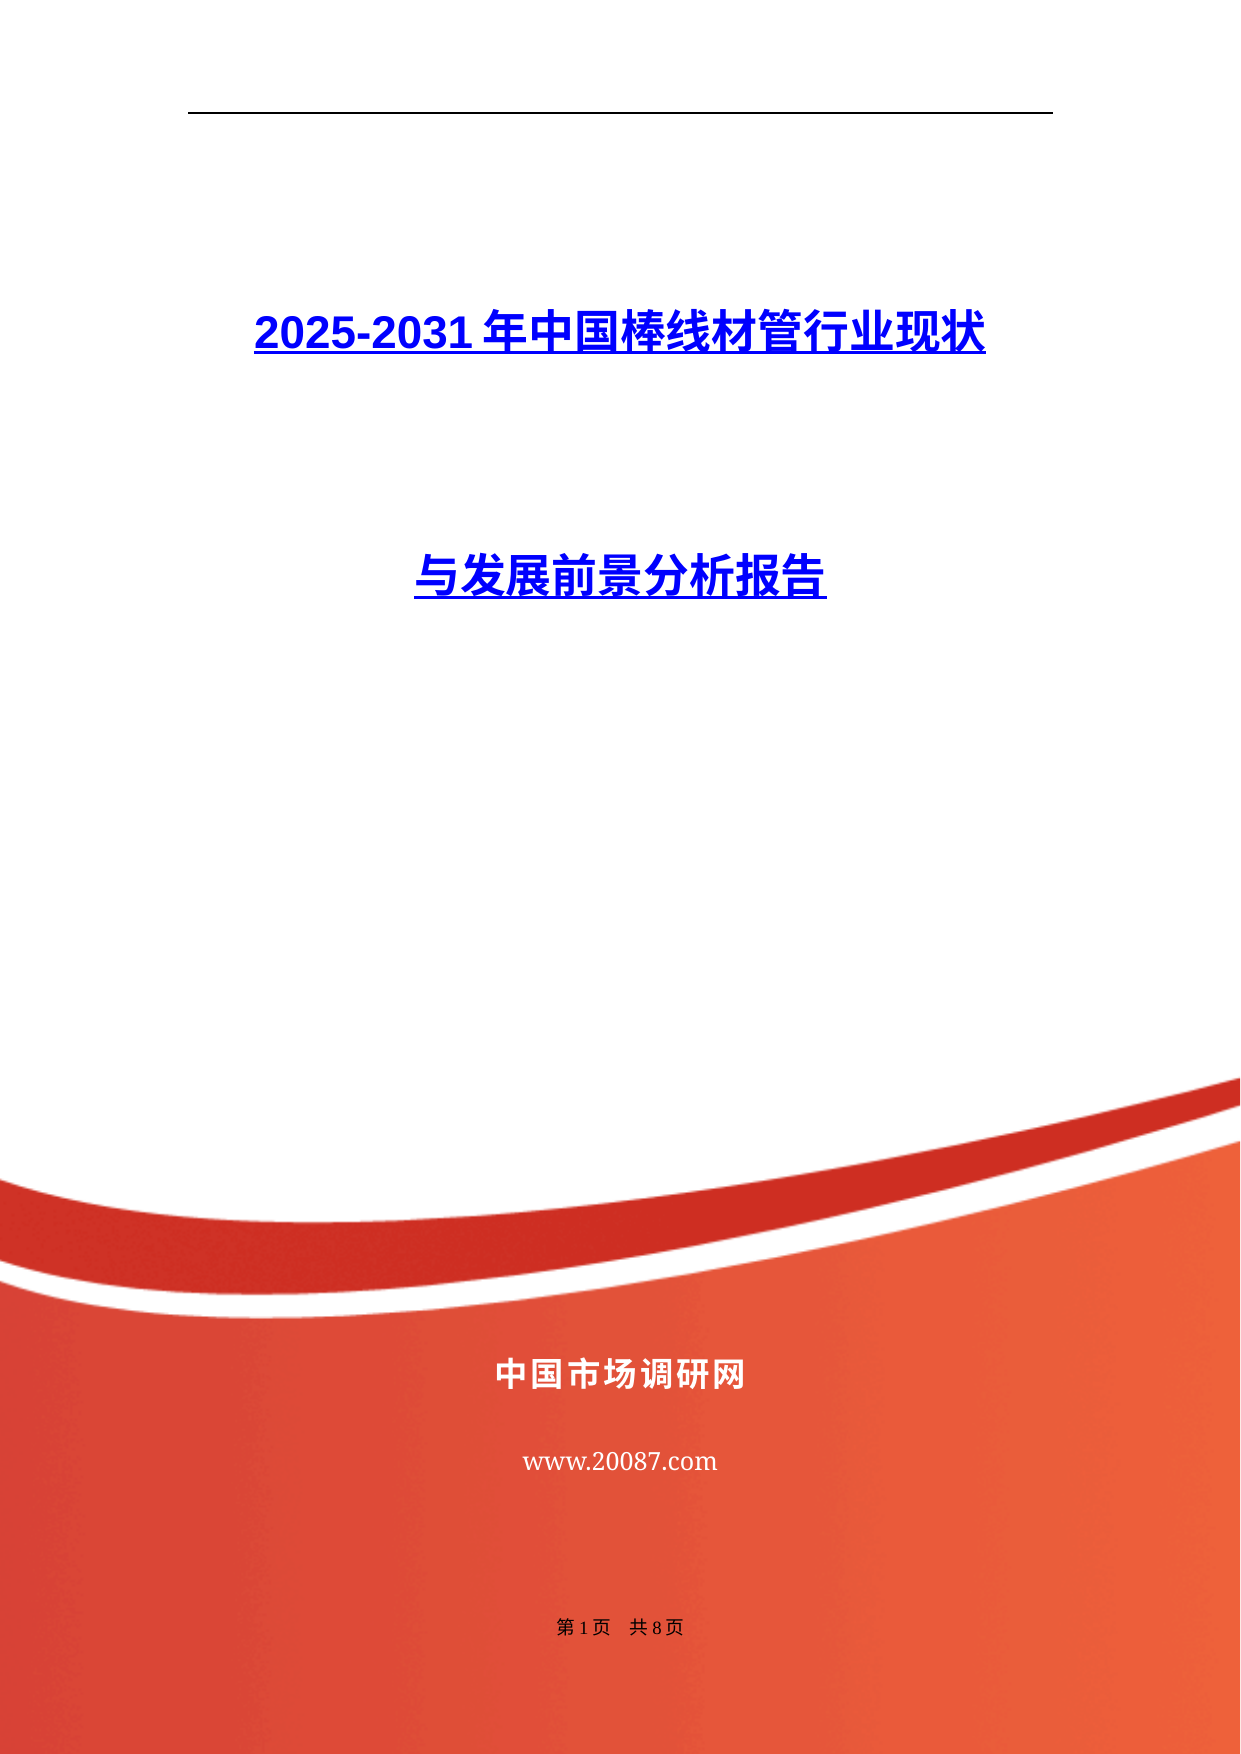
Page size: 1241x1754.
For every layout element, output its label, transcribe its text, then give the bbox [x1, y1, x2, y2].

table_header 2025-2031年中国棒线材管行业现状与发展前景分析报告 [188, 207, 1053, 773]
text www.20087.com [187, 1428, 1053, 1493]
subtitle 中国市场调研网 [187, 1339, 1053, 1404]
picture [0, 1006, 1241, 1754]
